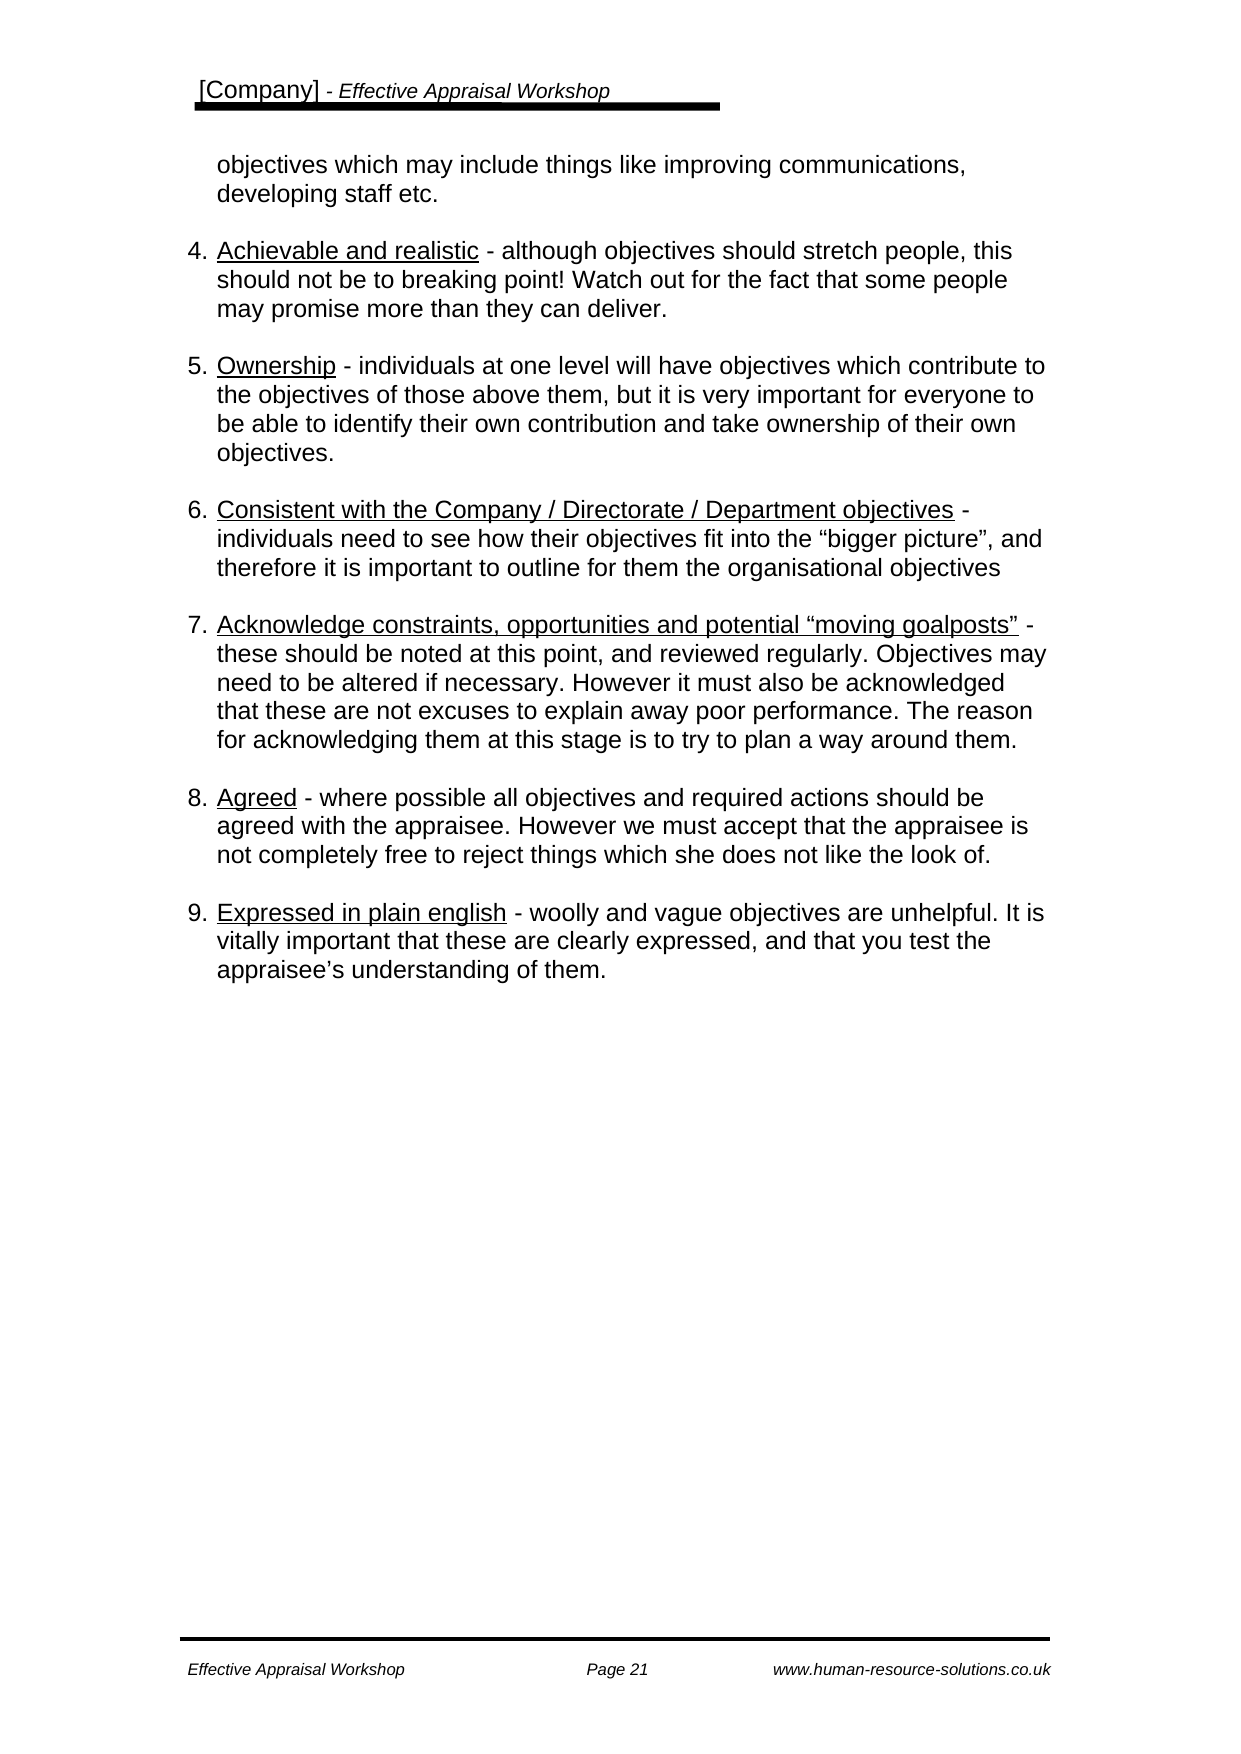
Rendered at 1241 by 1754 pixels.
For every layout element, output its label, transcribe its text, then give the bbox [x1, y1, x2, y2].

list Expressed in plain english - woolly and vague objectives are unhelpful. It is vitally important that these are clearly expressed, and that you test the appraisee’s understanding of them. [187, 897, 1053, 984]
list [187, 150, 1053, 207]
list Consistent with the Company / Directorate / Department objectives - individuals need to see how their objectives fit into the “bigger picture”, and therefore it is important to outline for them the organisational objectives [187, 495, 1053, 581]
list Agreed - where possible all objectives and required actions should be agreed with the appraisee. However we must accept that the appraisee is not completely free to reject things which she does not like the look of. [187, 782, 1053, 869]
list Achievable and realistic - although objectives should stretch people, this should not be to breaking point! Watch out for the fact that some people may promise more than they can deliver. [187, 236, 1053, 322]
list Ownership - individuals at one level will have objectives which contribute to the objectives of those above them, but it is very important for everyone to be able to identify their own contribution and take ownership of their own objectives. [187, 351, 1053, 466]
list Acknowledge constraints, opportunities and potential “moving goalposts” - these should be noted at this point, and reviewed regularly. Objectives may need to be altered if necessary. However it must also be acknowledged that these are not excuses to explain away poor performance. The reason for acknowledging them at this stage is to try to plan a way around them. [187, 610, 1053, 754]
